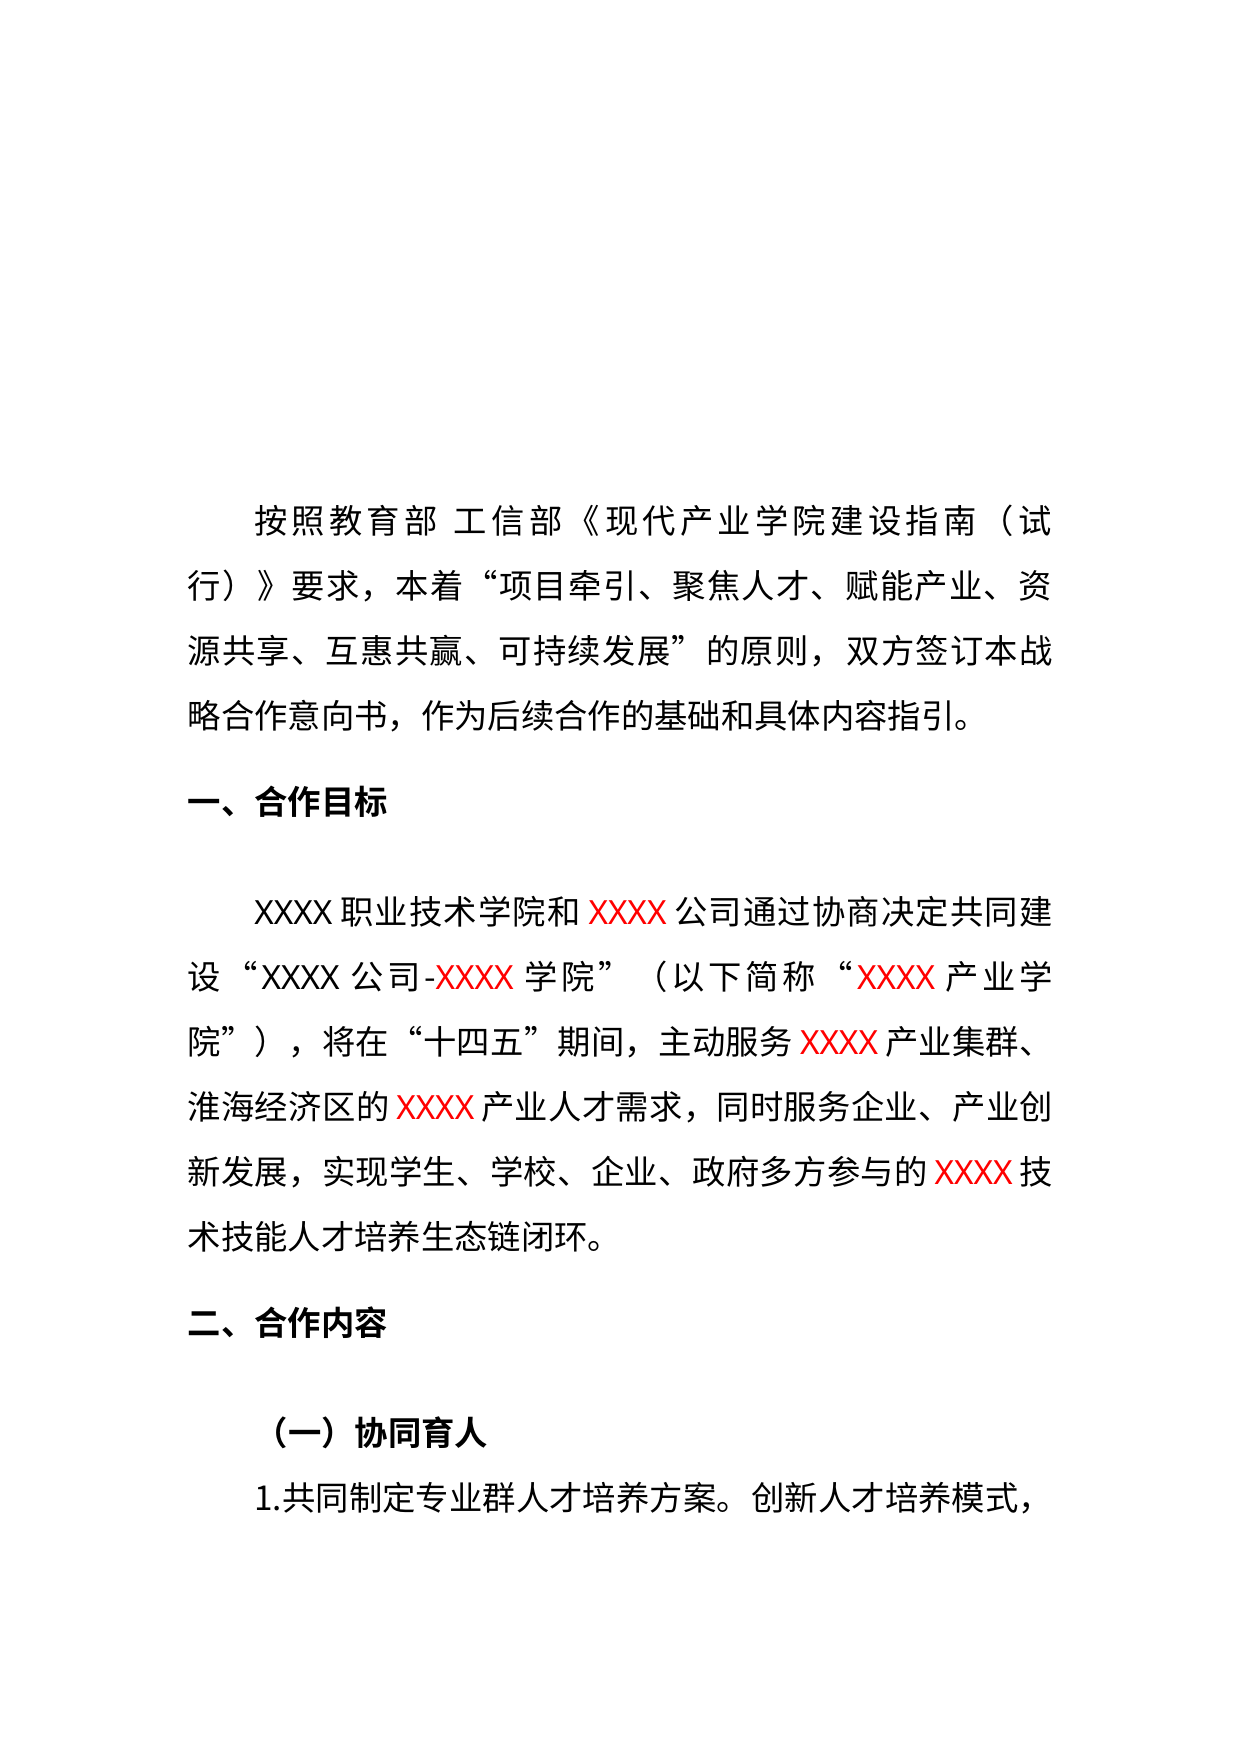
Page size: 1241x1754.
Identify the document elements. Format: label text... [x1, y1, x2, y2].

text 二、合作内容 [187, 1288, 1053, 1353]
text 按照教育部 工信部《现代产业学院建设指南（试行）》要求，本着“项目牵引、聚焦人才、赋能产业、资源共享、互惠共赢、可持续发展”的原则，双方签订本战略合作意向书，作为后续合作的基础和具体内容指引。 [187, 487, 1053, 747]
text XXXX职业技术学院和XXXX公司通过协商决定共同建设“XXXX公司-XXXX学院”（以下简称“XXXX产业学院”），将在“十四五”期间，主动服务XXXX产业集群、淮海经济区的XXXX产业人才需求，同时服务企业、产业创新发展，实现学生、学校、企业、政府多方参与的XXXX技术技能人才培养生态链闭环。 [187, 878, 1053, 1268]
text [187, 1463, 1053, 1528]
text 一、合作目标 [187, 768, 1053, 833]
text （一）协同育人 [187, 1398, 1053, 1463]
